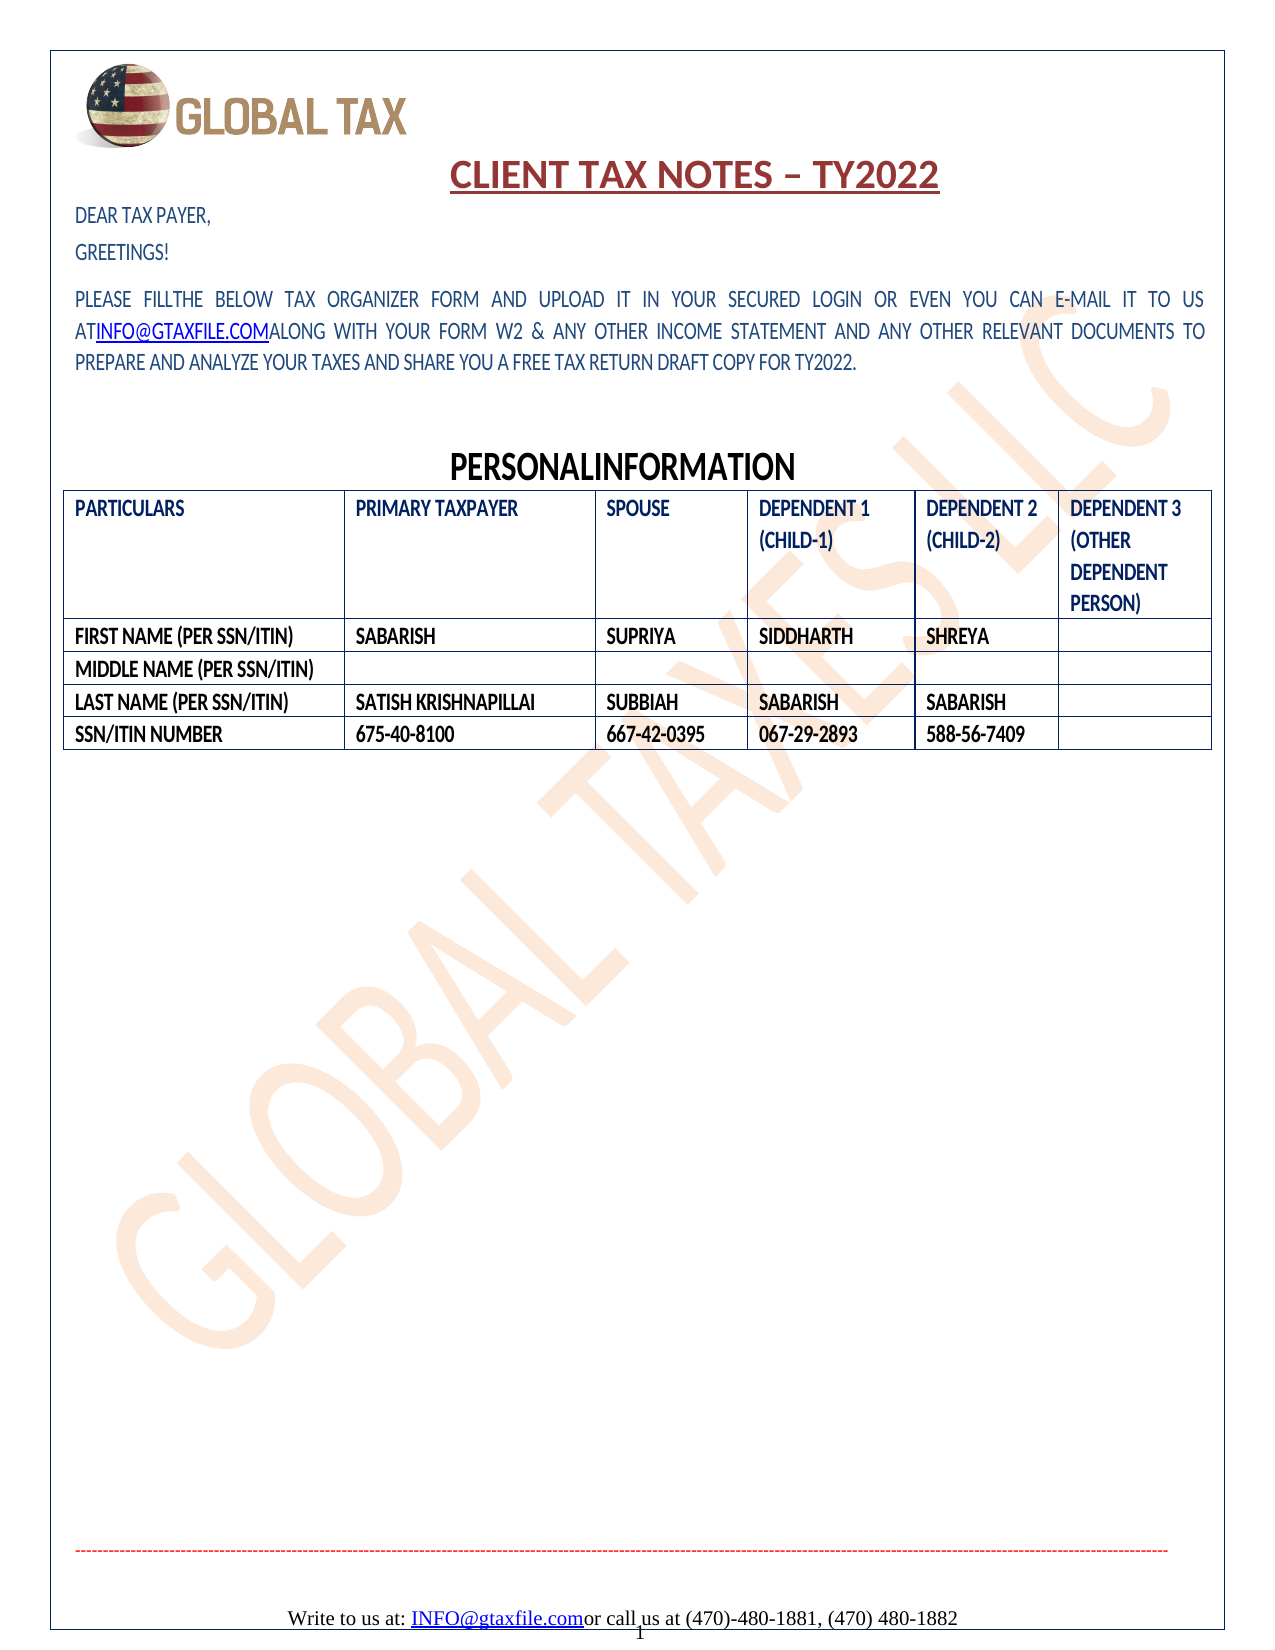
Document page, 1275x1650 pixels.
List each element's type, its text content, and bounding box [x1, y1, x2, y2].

text GREETINGS! [75, 235, 1206, 267]
table_header SPOUSE [596, 491, 747, 618]
table_cell 675-40-8100 [345, 717, 595, 749]
table_header PRIMARY TAXPAYER [345, 491, 595, 618]
text PERSONALINFORMATION [375, 438, 1206, 490]
table_cell SSN/ITIN NUMBER [64, 717, 344, 749]
table_cell [748, 652, 914, 683]
picture [75, 63, 407, 148]
table_cell SUBBIAH [596, 685, 747, 716]
text DEAR TAX PAYER, [75, 198, 1206, 230]
table_cell SABARISH [916, 685, 1058, 716]
table_cell 067-29-2893 [748, 717, 914, 749]
text CLIENT TAX NOTES – TY2022 [375, 148, 1200, 198]
table_cell SABARISH [748, 685, 914, 716]
table_cell SHREYA [916, 619, 1058, 651]
table_header DEPENDENT 3 (OTHER DEPENDENT PERSON) [1059, 491, 1211, 618]
table_header PARTICULARS [64, 491, 344, 618]
table_cell [1059, 619, 1211, 651]
table_cell 588-56-7409 [916, 717, 1058, 749]
table_cell FIRST NAME (PER SSN/ITIN) [64, 619, 344, 651]
table_cell MIDDLE NAME (PER SSN/ITIN) [64, 652, 344, 683]
table_cell SUPRIYA [596, 619, 747, 651]
table_cell SATISH KRISHNAPILLAI [345, 685, 595, 716]
table_cell LAST NAME (PER SSN/ITIN) [64, 685, 344, 716]
table_cell SABARISH [345, 619, 595, 651]
table_header DEPENDENT 1 (CHILD-1) [748, 491, 914, 618]
table_cell [596, 652, 747, 683]
table_header DEPENDENT 2 (CHILD-2) [916, 491, 1058, 618]
table_cell [1059, 685, 1211, 716]
table_cell 667-42-0395 [596, 717, 747, 749]
table_cell [916, 652, 1058, 683]
table_cell [1059, 652, 1211, 683]
table_cell SIDDHARTH [748, 619, 914, 651]
table_cell [345, 652, 595, 683]
table_cell [1059, 717, 1211, 749]
text PLEASE FILLTHE BELOW TAX ORGANIZER FORM AND UPLOAD IT IN YOUR SECURED LOGIN OR EVEN YOU CAN E-MAIL IT TO US ATINFO@GTAXFILE.COMALONG WITH YOUR FORM W2 & ANY OTHER INCOME STATEMENT AND ANY OTHER RELEVANT DOCUMENTS TO PREPARE AND ANALYZE YOUR TAXES AND SHARE YOU A FREE TAX RETURN DRAFT COPY FOR TY2022. [75, 282, 1206, 377]
